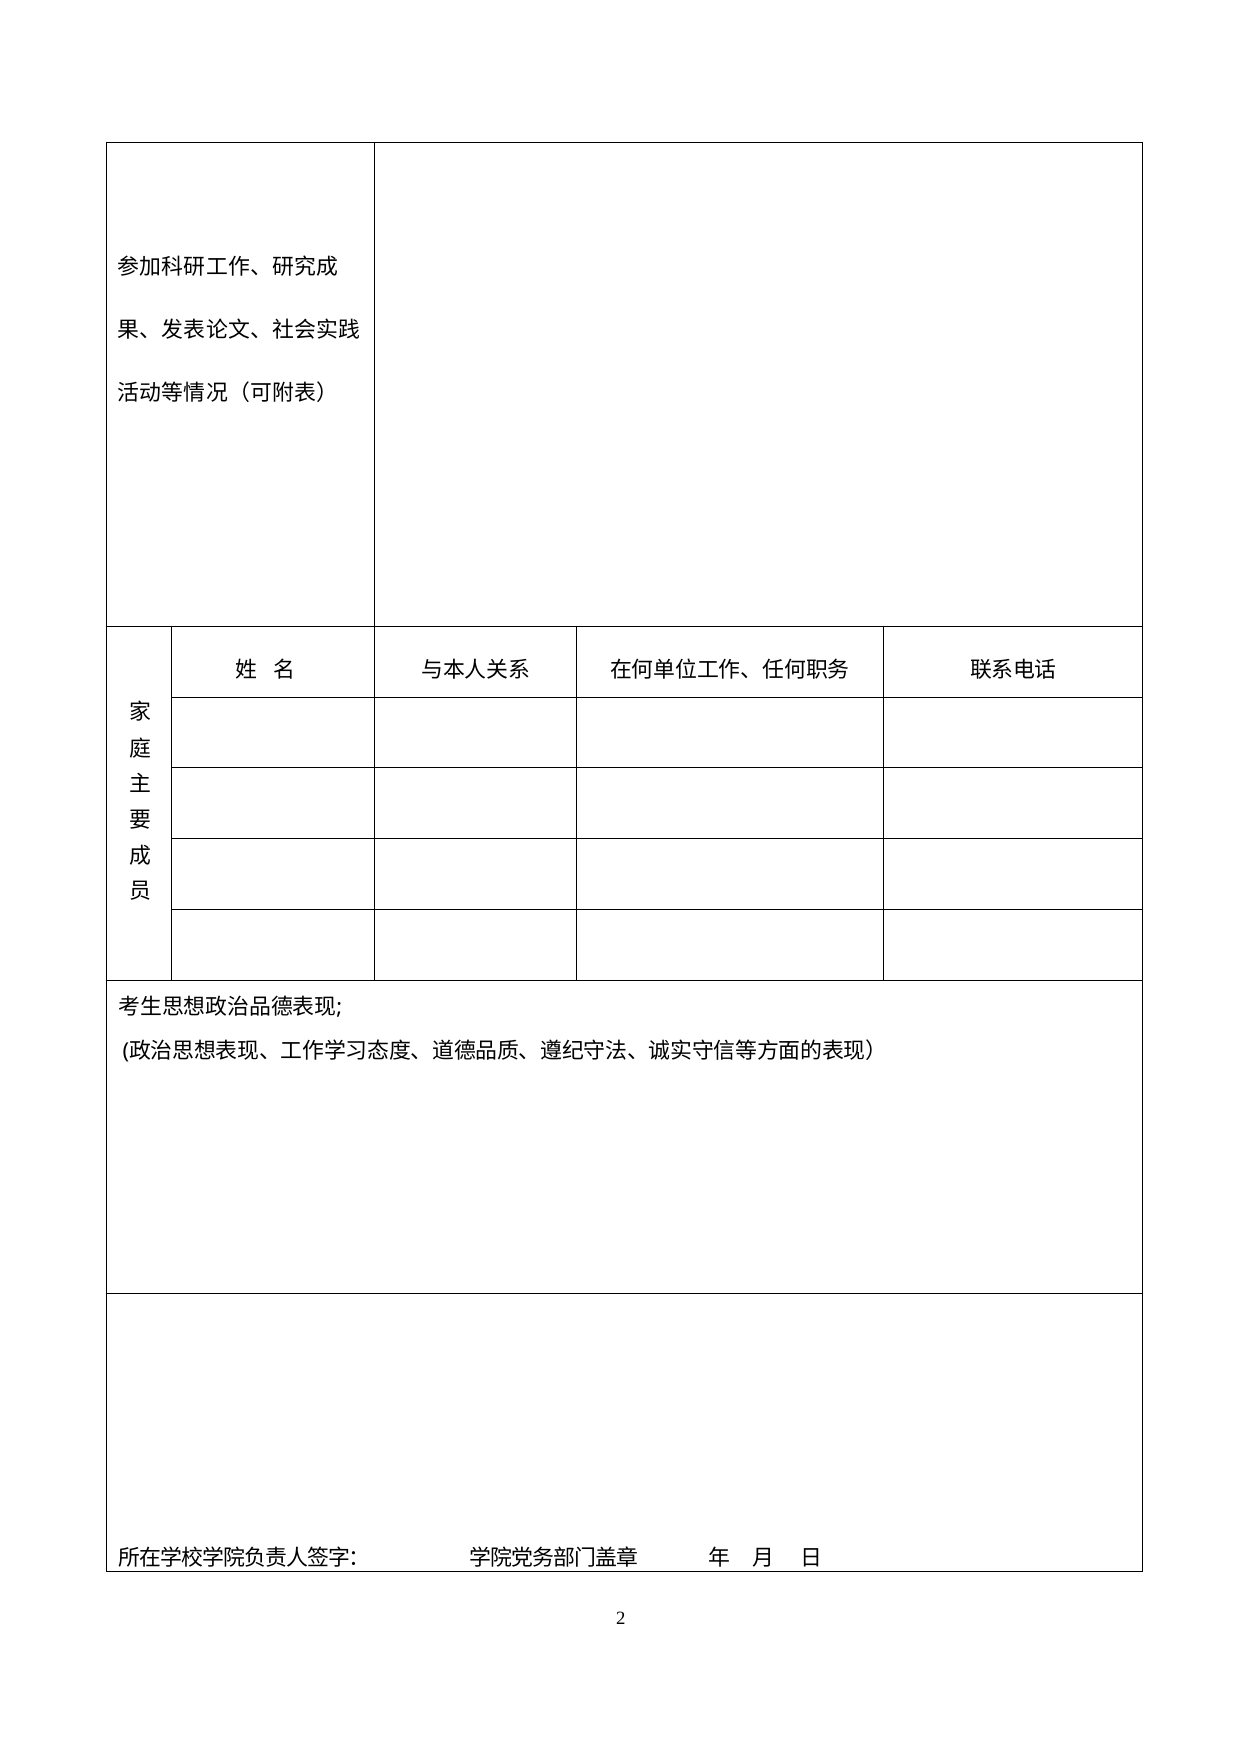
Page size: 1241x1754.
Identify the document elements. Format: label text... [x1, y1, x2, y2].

table_cell [884, 768, 1142, 838]
table_cell [375, 768, 576, 838]
table_cell [375, 910, 576, 980]
table_cell [172, 839, 374, 909]
table_header 参加科研工作、研究成 果、发表论文、社会实践活动等情况（可附表） [107, 143, 374, 626]
table_cell [884, 839, 1142, 909]
table_cell [577, 768, 883, 838]
table_cell 所在学校学院负责人签字： 学院党务部门盖章 年 月 日 [107, 1294, 1142, 1571]
table_cell [884, 698, 1142, 767]
table_cell [577, 698, 883, 767]
table_cell 联系电话 [884, 627, 1142, 697]
table_cell 与本人关系 [375, 627, 576, 697]
table_cell [375, 698, 576, 767]
table_cell [172, 768, 374, 838]
table_cell [884, 910, 1142, 980]
table_cell 家 庭 主 要 成 员 [107, 627, 171, 980]
table_cell [577, 839, 883, 909]
table_cell [577, 910, 883, 980]
table_cell [172, 910, 374, 980]
table_cell 姓 名 [172, 627, 374, 697]
table_cell 考生思想政治品德表现; (政治思想表现、工作学习态度、道德品质、遵纪守法、诚实守信等方面的表现） [107, 981, 1142, 1293]
table_header [375, 143, 1142, 626]
table_cell [375, 839, 576, 909]
table_cell [172, 698, 374, 767]
table_cell 在何单位工作、任何职务 [577, 627, 883, 697]
